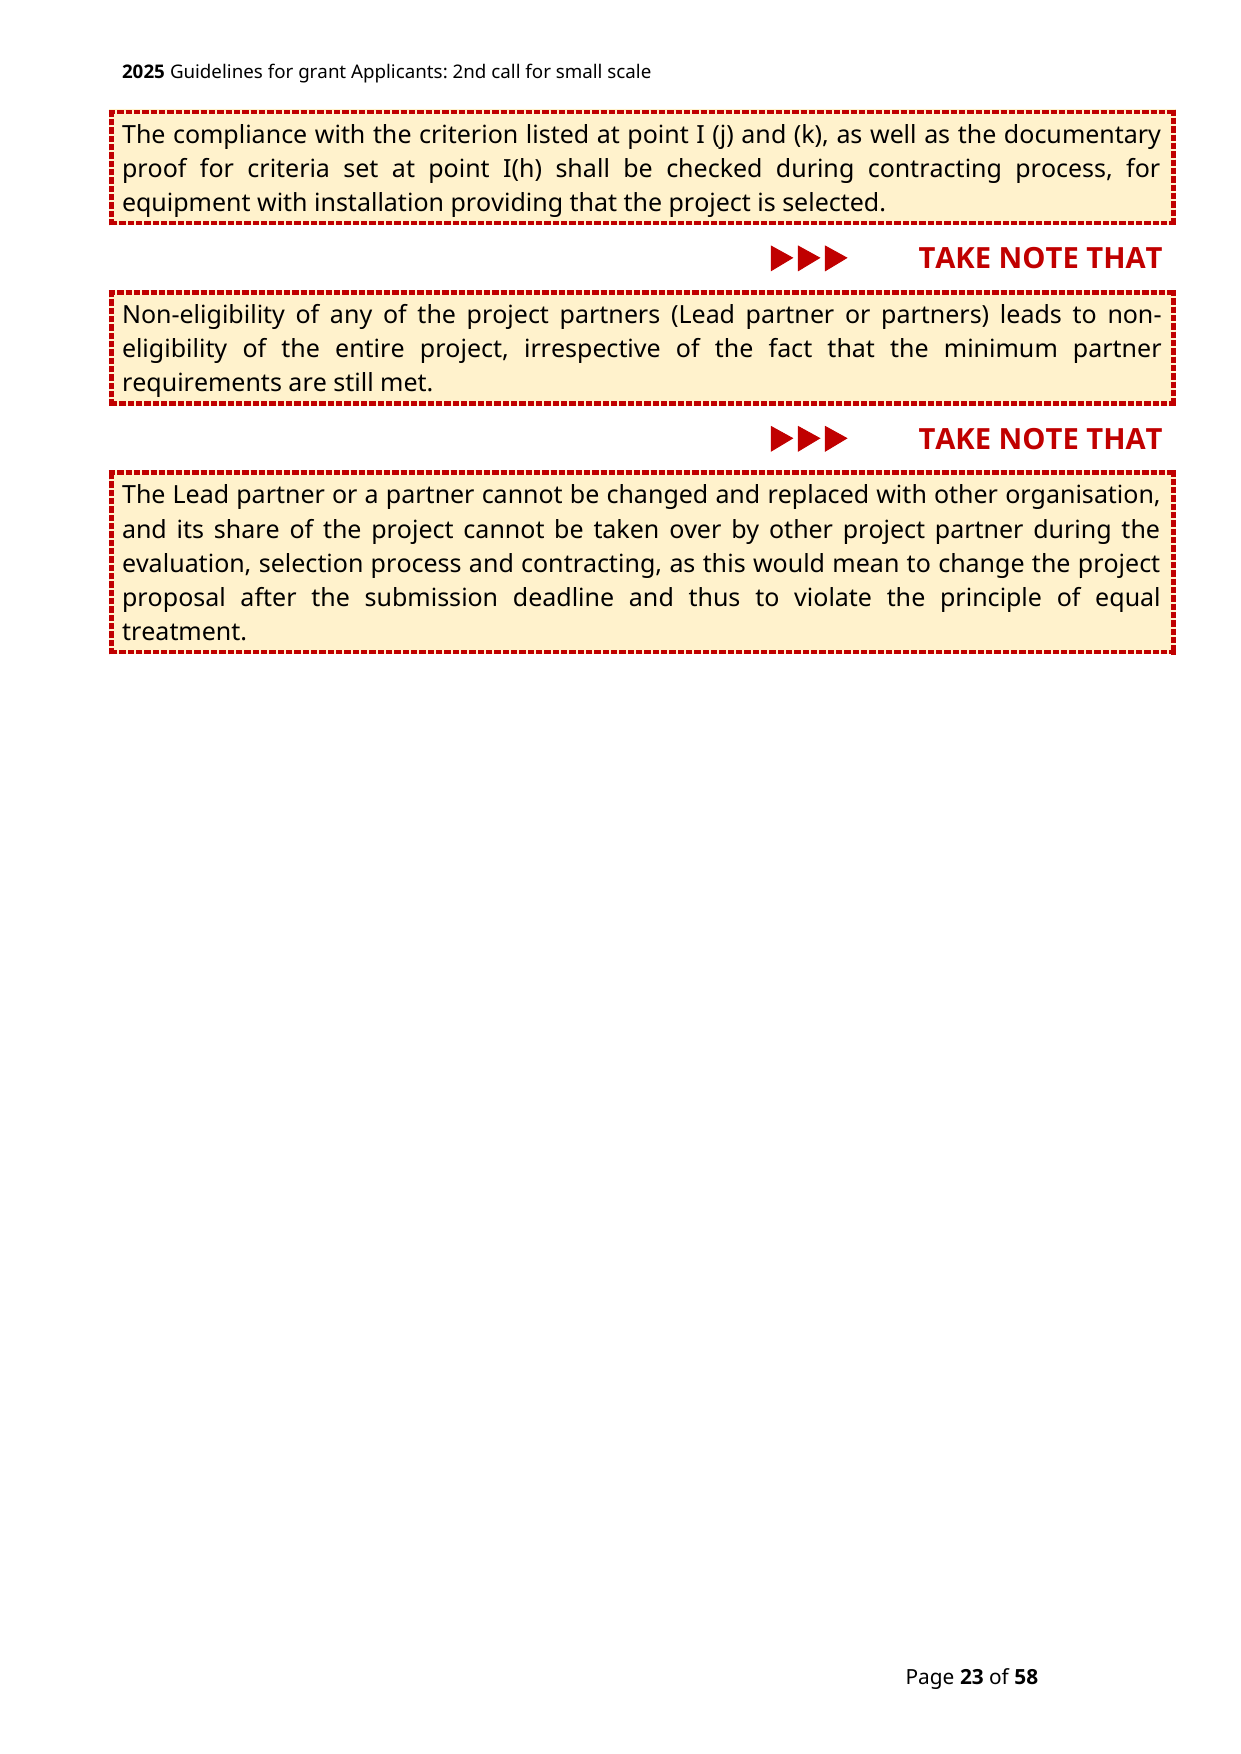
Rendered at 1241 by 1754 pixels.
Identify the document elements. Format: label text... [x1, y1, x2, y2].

text The Lead partner or a partner cannot be changed and replaced with other organisation, and its share of the project cannot be taken over by other project partner during the evaluation, selection process and contracting, as this would mean to change the project proposal after the submission deadline and thus to violate the principle of equal treatment. [109, 470, 1176, 654]
text TAKE NOTE THAT [122, 238, 1162, 277]
text The compliance with the criterion listed at point I (j) and (k), as well as the documentary proof for criteria set at point I(h) shall be checked during contracting process, for equipment with installation providing that the project is selected. [109, 109, 1176, 225]
text TAKE NOTE THAT [122, 418, 1162, 458]
text Non-eligibility of any of the project partners (Lead partner or partners) leads to non-eligibility of the entire project, irrespective of the fact that the minimum partner requirements are still met. [109, 290, 1176, 406]
